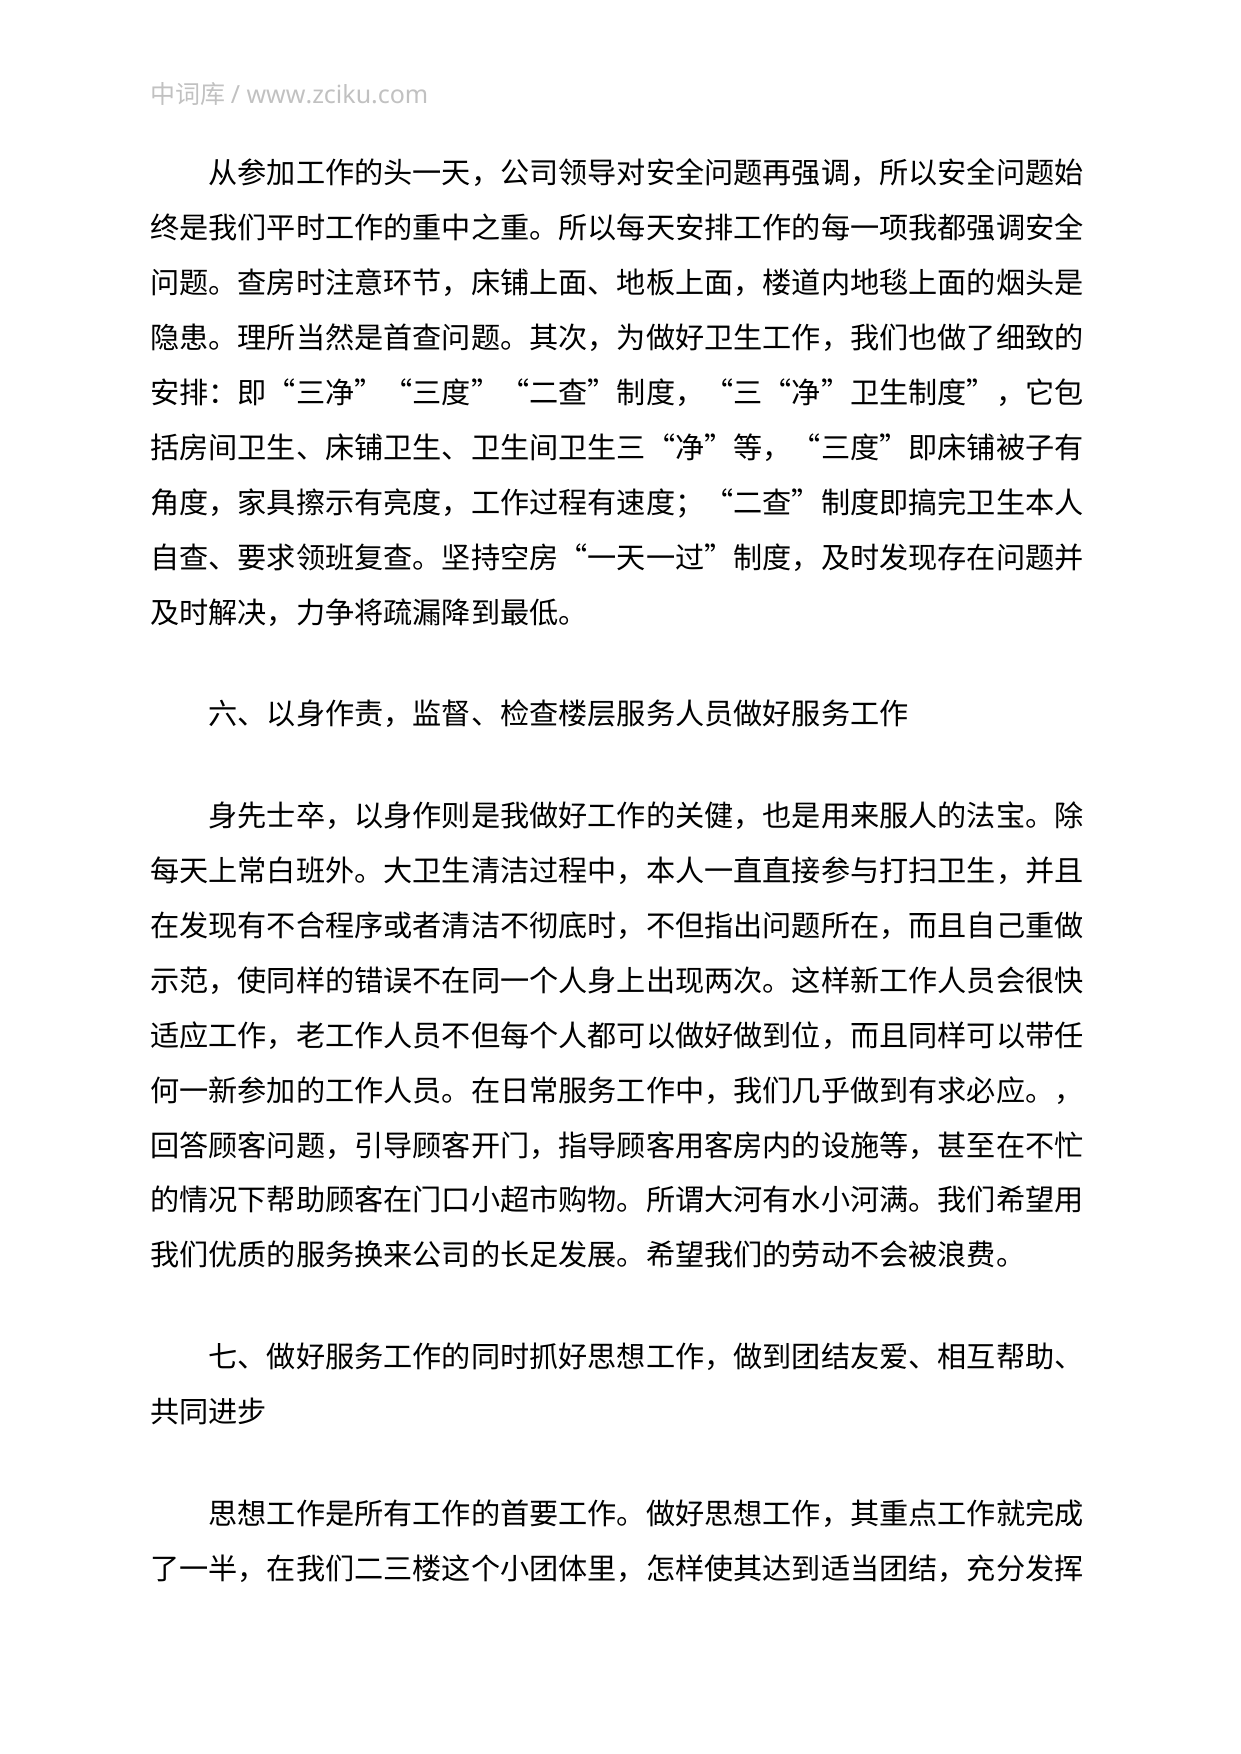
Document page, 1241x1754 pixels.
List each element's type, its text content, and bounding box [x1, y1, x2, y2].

text 六、以身作责，监督、检查楼层服务人员做好服务工作 [150, 691, 1090, 733]
text 身先士卒，以身作则是我做好工作的关健，也是用来服人的法宝。除每天上常白班外。大卫生清洁过程中，本人一直直接参与打扫卫生，并且在发现有不合程序或者清洁不彻底时，不但指出问题所在，而且自己重做示范，使同样的错误不在同一个人身上出现两次。这样新工作人员会很快适应工作，老工作人员不但每个人都可以做好做到位，而且同样可以带任何一新参加的工作人员。在日常服务工作中，我们几乎做到有求必应。，回答顾客问题，引导顾客开门，指导顾客用客房内的设施等，甚至在不忙的情况下帮助顾客在门口小超市购物。所谓大河有水小河满。我们希望用我们优质的服务换来公司的长足发展。希望我们的劳动不会被浪费。 [150, 793, 1090, 1274]
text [150, 1490, 1090, 1587]
text 七、做好服务工作的同时抓好思想工作，做到团结友爱、相互帮助、共同进步 [150, 1334, 1090, 1431]
text 从参加工作的头一天，公司领导对安全问题再强调，所以安全问题始终是我们平时工作的重中之重。所以每天安排工作的每一项我都强调安全问题。查房时注意环节，床铺上面、地板上面，楼道内地毯上面的烟头是隐患。理所当然是首查问题。其次，为做好卫生工作，我们也做了细致的安排：即“三净”“三度”“二查”制度，“三“净”卫生制度”，它包括房间卫生、床铺卫生、卫生间卫生三“净”等，“三度”即床铺被子有角度，家具擦示有亮度，工作过程有速度；“二查”制度即搞完卫生本人自查、要求领班复查。坚持空房“一天一过”制度，及时发现存在问题并及时解决，力争将疏漏降到最低。 [150, 150, 1090, 631]
